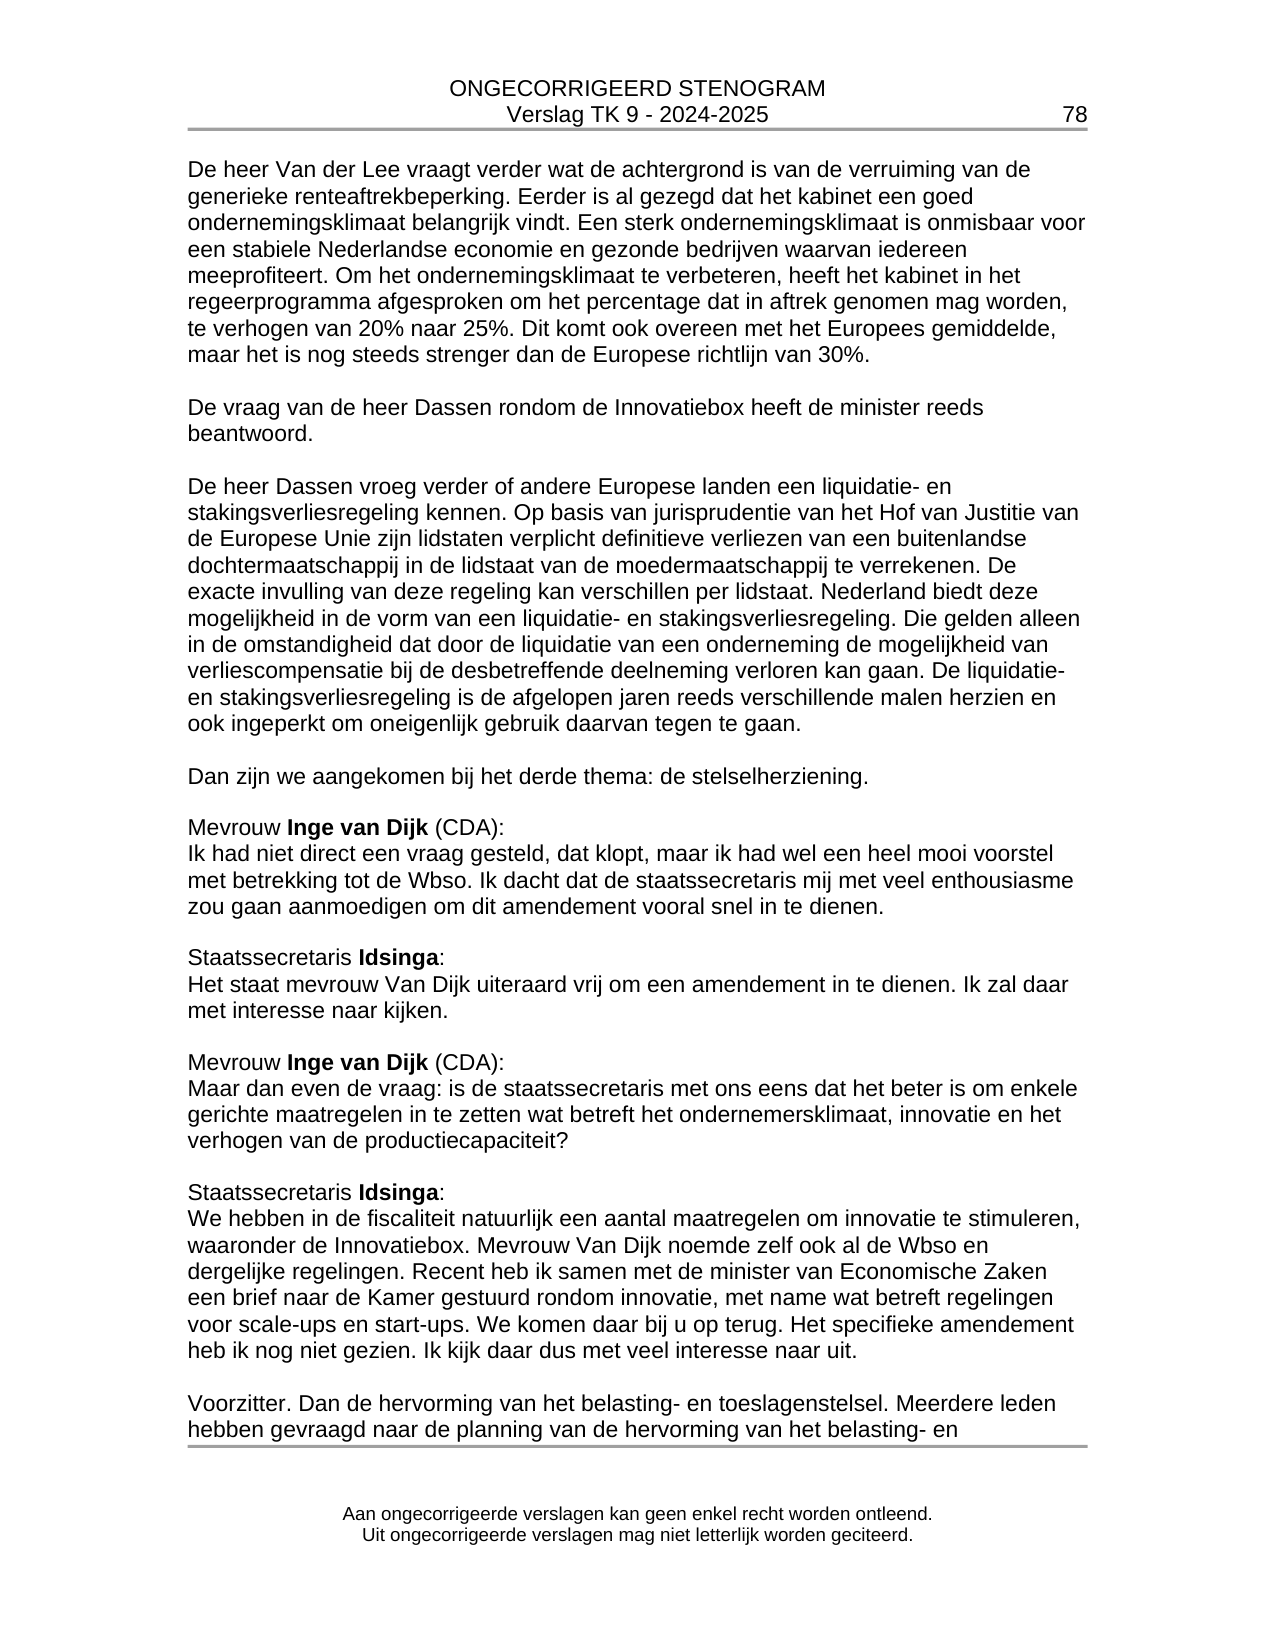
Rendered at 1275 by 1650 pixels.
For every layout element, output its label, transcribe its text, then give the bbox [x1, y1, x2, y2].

text Mevrouw Inge van Dijk (CDA): Ik had niet direct een vraag gesteld, dat klopt, maar ik had wel een heel mooi voorstel met betrekking tot de Wbso. Ik dacht dat de staatssecretaris mij met veel enthousiasme zou gaan aanmoedigen om dit amendement vooral snel in te dienen. [187, 814, 1087, 919]
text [187, 156, 1087, 789]
text Staatssecretaris Idsinga: Het staat mevrouw Van Dijk uiteraard vrij om een amendement in te dienen. Ik zal daar met interesse naar kijken. [187, 944, 1087, 1023]
text Mevrouw Inge van Dijk (CDA): Maar dan even de vraag: is de staatssecretaris met ons eens dat het beter is om enkele gerichte maatregelen in te zetten wat betreft het ondernemersklimaat, innovatie en het verhogen van de productiecapaciteit? [187, 1048, 1087, 1154]
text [187, 1179, 1087, 1442]
